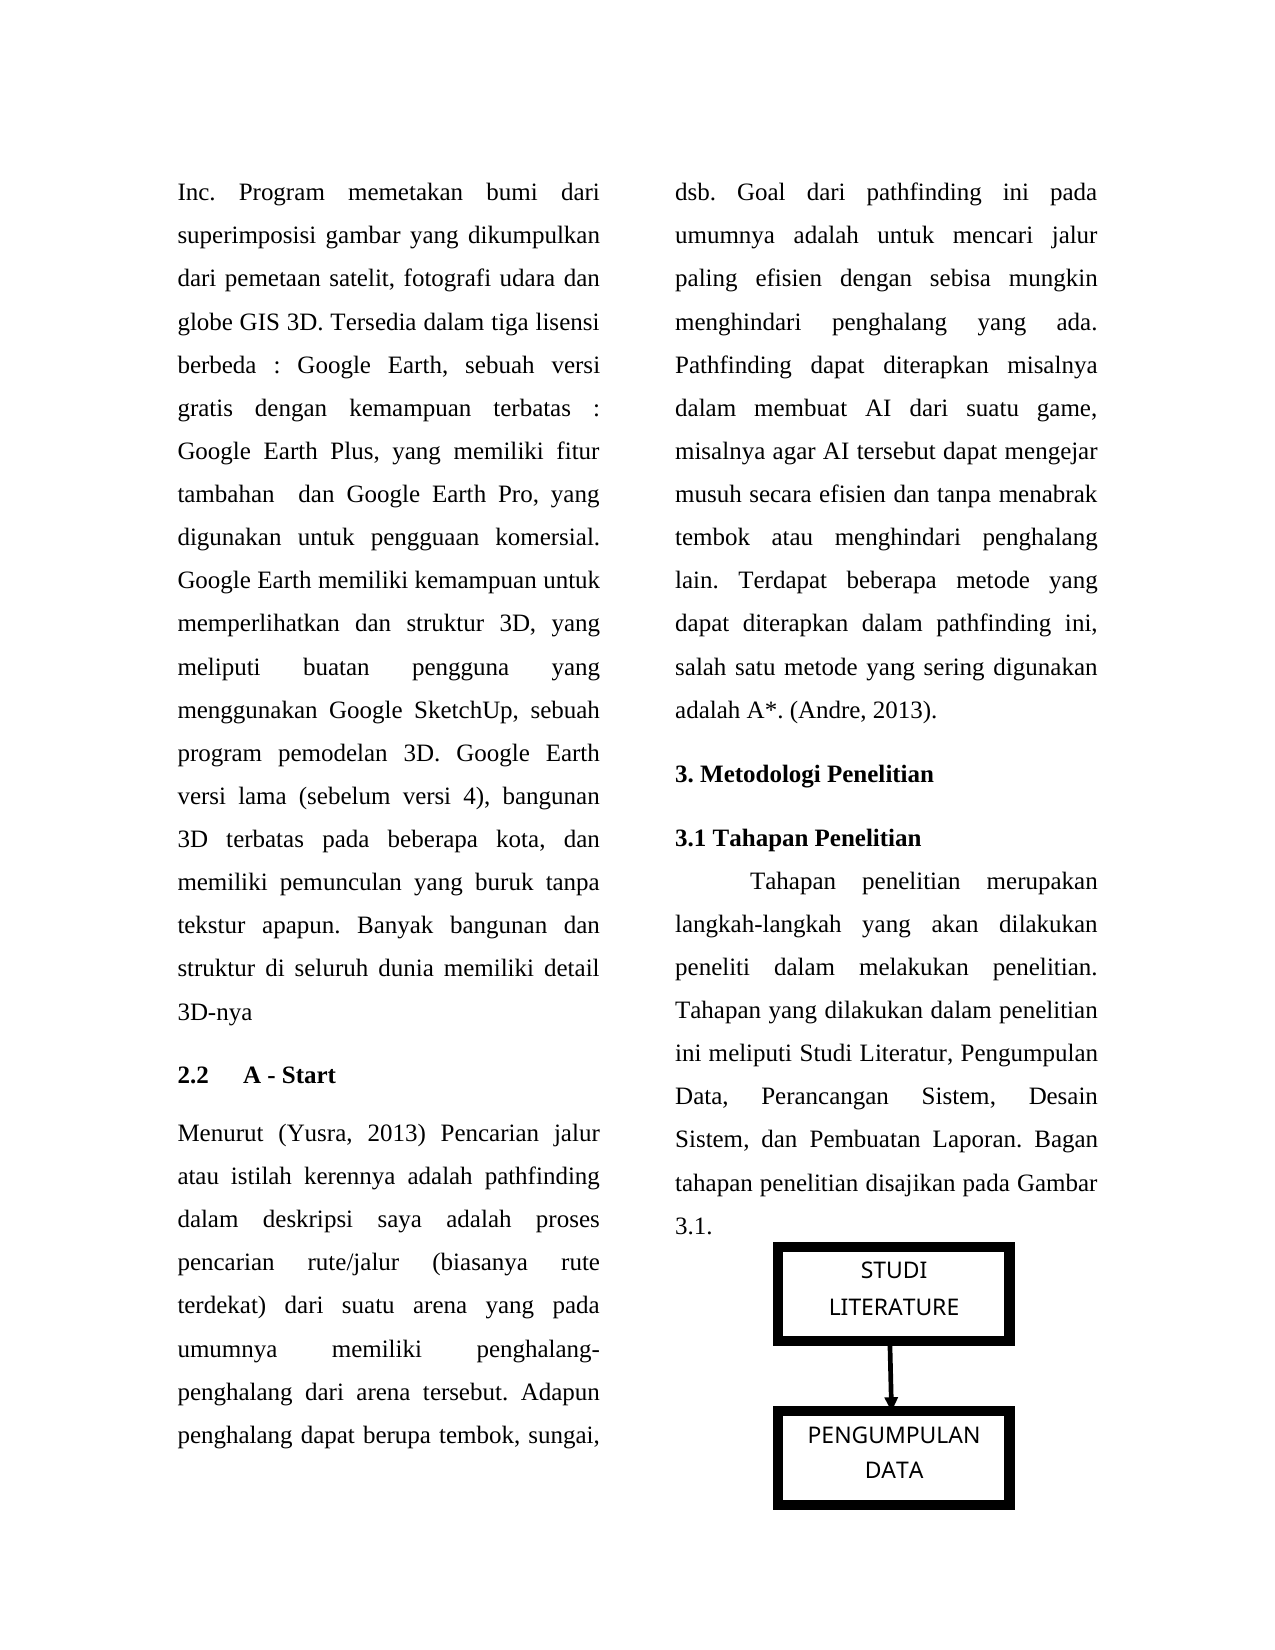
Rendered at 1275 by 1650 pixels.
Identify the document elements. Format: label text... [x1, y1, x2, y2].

text 3. Metodologi Penelitian [675, 759, 1098, 787]
text 3.1 Tahapan Penelitian [675, 823, 1098, 851]
text Menurut (Yusra, 2013) Pencarian jalur atau istilah kerennya adalah pathfinding dalam deskripsi saya adalah proses pencarian rute/jalur (biasanya rute terdekat) dari suatu arena yang pada umumnya memiliki penghalang-penghalang dari arena tersebut. Adapun penghalang dapat berupa tembok, sungai, dsb. Goal dari pathfinding ini pada umumnya adalah untuk mencari jalur paling efisien dengan sebisa mungkin menghindari penghalang yang ada. Pathfinding dapat diterapkan misalnya dalam membuat AI dari suatu game, misalnya agar AI tersebut dapat mengejar musuh secara efisien dan tanpa menabrak tembok atau menghindari penghalang lain. Terdapat beberapa metode yang dapat diterapkan dalam pathfinding ini, salah satu metode yang sering digunakan adalah A*. (Andre, 2013). [675, 177, 1098, 723]
text Tahapan penelitian merupakan langkah-langkah yang akan dilakukan peneliti dalam melakukan penelitian. Tahapan yang dilakukan dalam penelitian ini meliputi Studi Literatur, Pengumpulan Data, Perancangan Sistem, Desain Sistem, dan Pembuatan Laporan. Bagan tahapan penelitian disajikan pada Gambar 3.1. [675, 866, 1098, 1239]
text Menurut (Yusra, 2013) Pencarian jalur atau istilah kerennya adalah pathfinding dalam deskripsi saya adalah proses pencarian rute/jalur (biasanya rute terdekat) dari suatu arena yang pada umumnya memiliki penghalang-penghalang dari arena tersebut. Adapun penghalang dapat berupa tembok, sungai, dsb. Goal dari pathfinding ini pada umumnya adalah untuk mencari jalur paling efisien dengan sebisa mungkin menghindari penghalang yang ada. Pathfinding dapat diterapkan misalnya dalam membuat AI dari suatu game, misalnya agar AI tersebut dapat mengejar musuh secara efisien dan tanpa menabrak tembok atau menghindari penghalang lain. Terdapat beberapa metode yang dapat diterapkan dalam pathfinding ini, salah satu metode yang sering digunakan adalah A*. (Andre, 2013). [177, 1118, 600, 1449]
list A - Start [177, 1061, 600, 1089]
